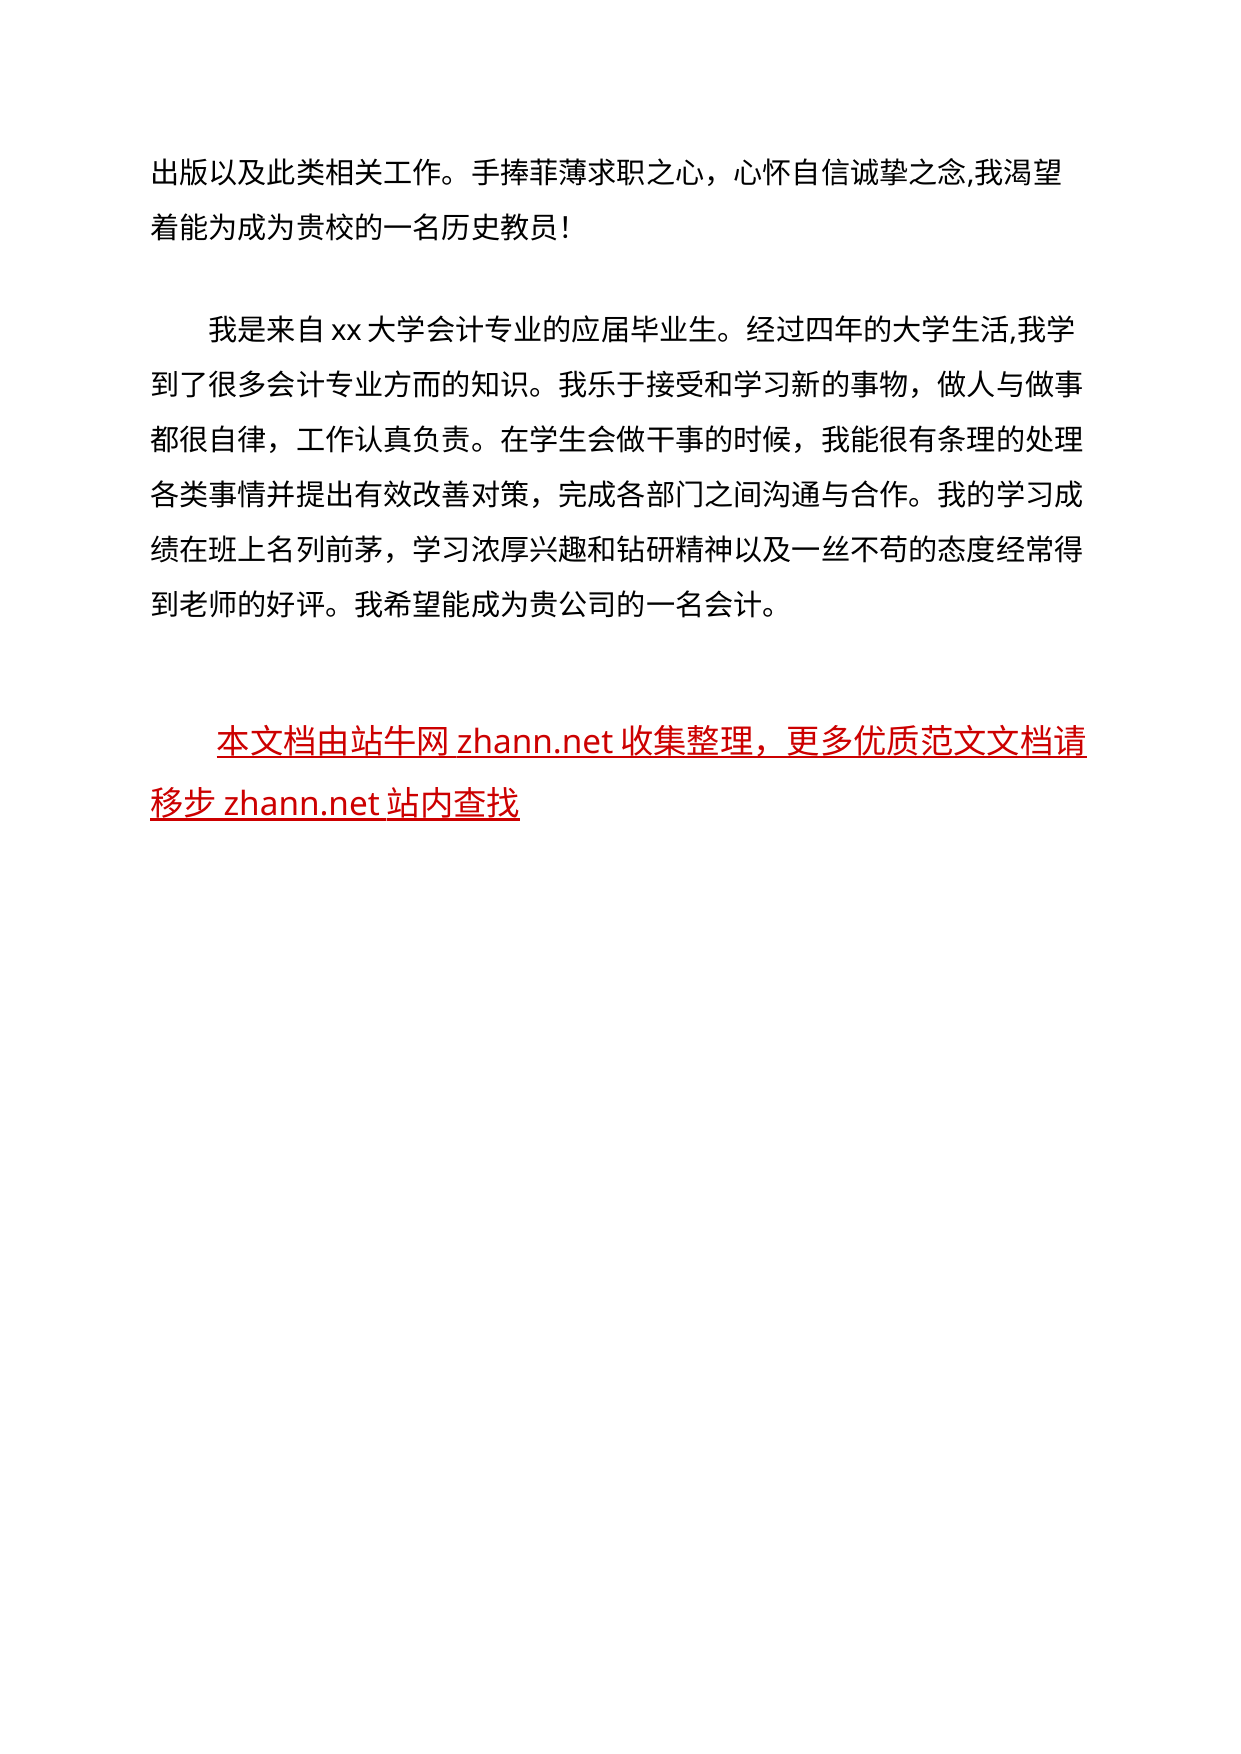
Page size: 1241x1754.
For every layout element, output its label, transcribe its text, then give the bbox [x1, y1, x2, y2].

text 我是来自xx大学会计专业的应届毕业生。经过四年的大学生活,我学到了很多会计专业方而的知识。我乐于接受和学习新的事物，做人与做事都很自律，工作认真负责。在学生会做干事的时候，我能很有条理的处理各类事情并提出有效改善对策，完成各部门之间沟通与合作。我的学习成绩在班上名列前茅，学习浓厚兴趣和钻研精神以及一丝不苟的态度经常得到老师的好评。我希望能成为贵公司的一名会计。 [150, 307, 1090, 624]
text 本文档由站牛网zhann.net收集整理，更多优质范文文档请移步zhann.net站内查找 [150, 714, 1090, 826]
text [150, 150, 1090, 247]
